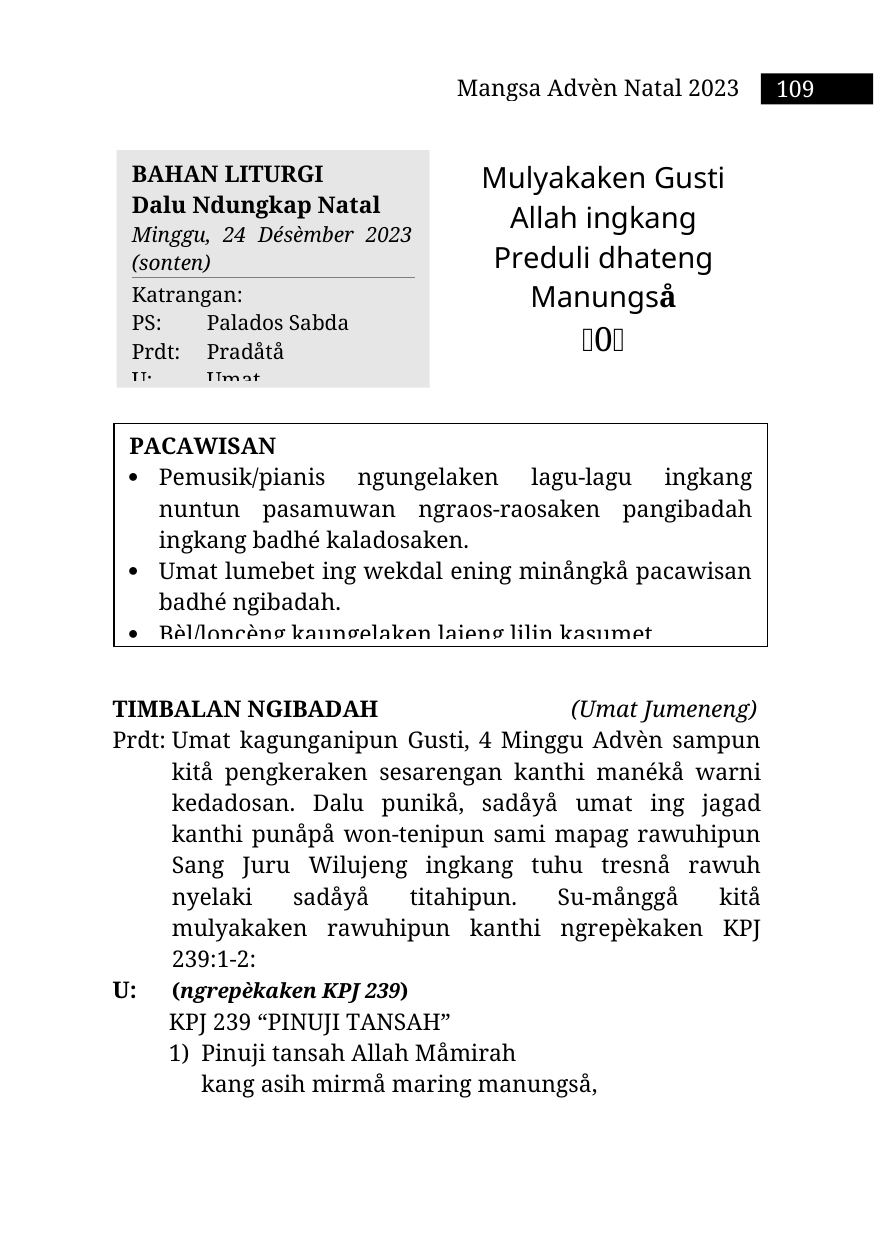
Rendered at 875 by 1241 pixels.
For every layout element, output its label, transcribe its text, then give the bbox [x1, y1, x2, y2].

list Pinuji tansah Allah Måmirah [169, 1037, 762, 1068]
text kang asih mirmå maring manungså, [169, 1068, 762, 1099]
list TIMBALAN NGIBADAH (Umat Jumeneng) [112, 693, 762, 724]
list Prdt: Umat kagunganipun Gusti, 4 Minggu Advèn sampun kitå pengkeraken sesarengan kanthi manékå warni kedadosan. Dalu punikå, sadåyå umat ing jagad kanthi punåpå won-tenipun sami mapag rawuhipun Sang Juru Wilujeng ingkang tuhu tresnå rawuh nyelaki sadåyå titahipun. Su-månggå kitå mulyakaken rawuhipun kanthi ngrepèkaken KPJ 239:1-2: [112, 724, 762, 974]
list U: (ngrepèkaken KPJ 239) [112, 974, 762, 1006]
list KPJ 239 “PINUJI TANSAH” [169, 1006, 762, 1037]
